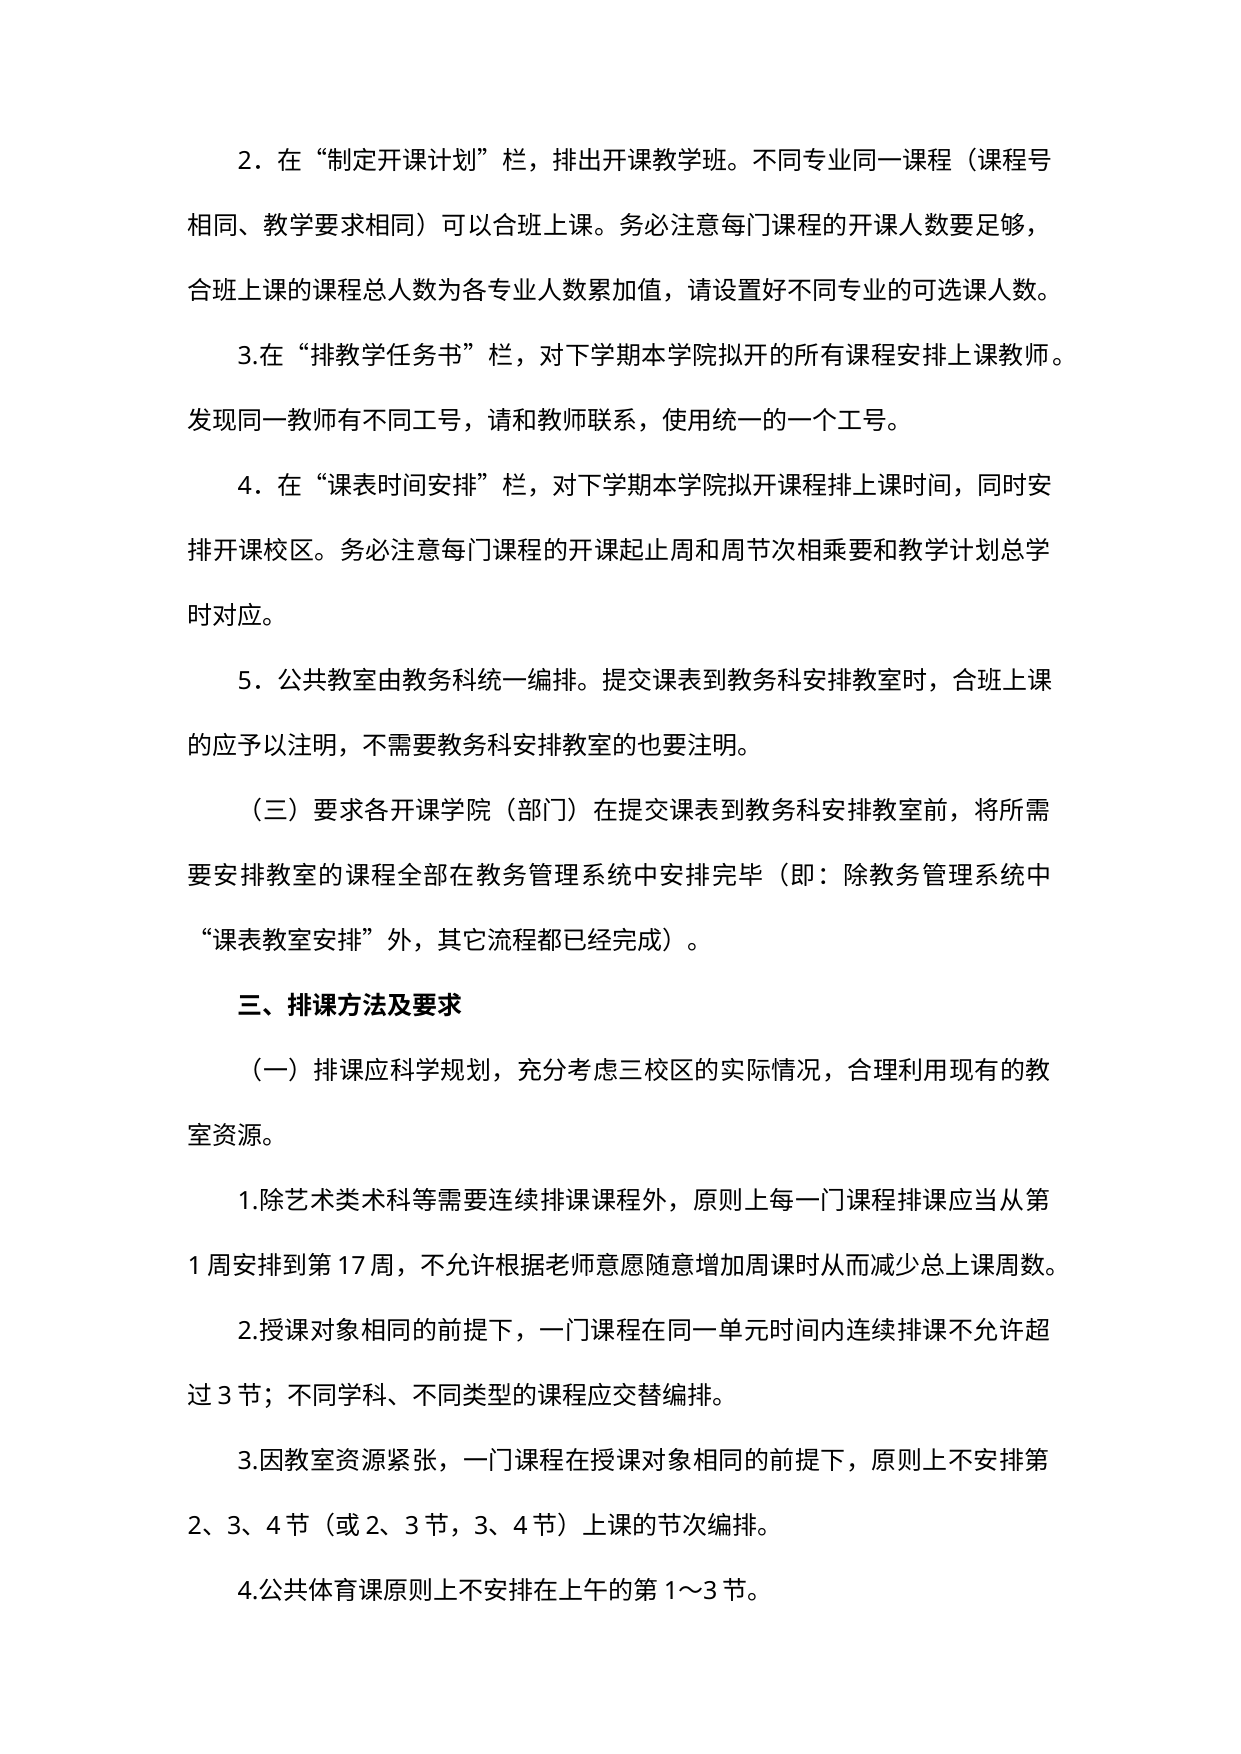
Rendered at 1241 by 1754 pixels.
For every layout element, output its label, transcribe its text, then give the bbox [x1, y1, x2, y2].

text 4.公共体育课原则上不安排在上午的第1～3节。 [187, 1556, 1053, 1621]
text 三、排课方法及要求 [187, 971, 1053, 1036]
text 2．在“制定开课计划”栏，排出开课教学班。不同专业同一课程（课程号相同、教学要求相同）可以合班上课。务必注意每门课程的开课人数要足够，合班上课的课程总人数为各专业人数累加值，请设置好不同专业的可选课人数。 [187, 126, 1053, 321]
text 3.因教室资源紧张，一门课程在授课对象相同的前提下，原则上不安排第2、3、4节（或2、3节，3、4节）上课的节次编排。 [187, 1426, 1053, 1556]
text （三）要求各开课学院（部门）在提交课表到教务科安排教室前，将所需要安排教室的课程全部在教务管理系统中安排完毕（即：除教务管理系统中“课表教室安排”外，其它流程都已经完成）。 [187, 776, 1053, 971]
text 3.在“排教学任务书”栏，对下学期本学院拟开的所有课程安排上课教师。发现同一教师有不同工号，请和教师联系，使用统一的一个工号。 [187, 321, 1053, 451]
text （一）排课应科学规划，充分考虑三校区的实际情况，合理利用现有的教室资源。 [187, 1036, 1053, 1166]
text 5．公共教室由教务科统一编排。提交课表到教务科安排教室时，合班上课的应予以注明，不需要教务科安排教室的也要注明。 [187, 646, 1053, 776]
text 2.授课对象相同的前提下，一门课程在同一单元时间内连续排课不允许超过3节；不同学科、不同类型的课程应交替编排。 [187, 1296, 1053, 1426]
text 4．在“课表时间安排”栏，对下学期本学院拟开课程排上课时间，同时安排开课校区。务必注意每门课程的开课起止周和周节次相乘要和教学计划总学时对应。 [187, 451, 1053, 646]
text 1.除艺术类术科等需要连续排课课程外，原则上每一门课程排课应当从第1周安排到第17周，不允许根据老师意愿随意增加周课时从而减少总上课周数。 [187, 1166, 1053, 1296]
